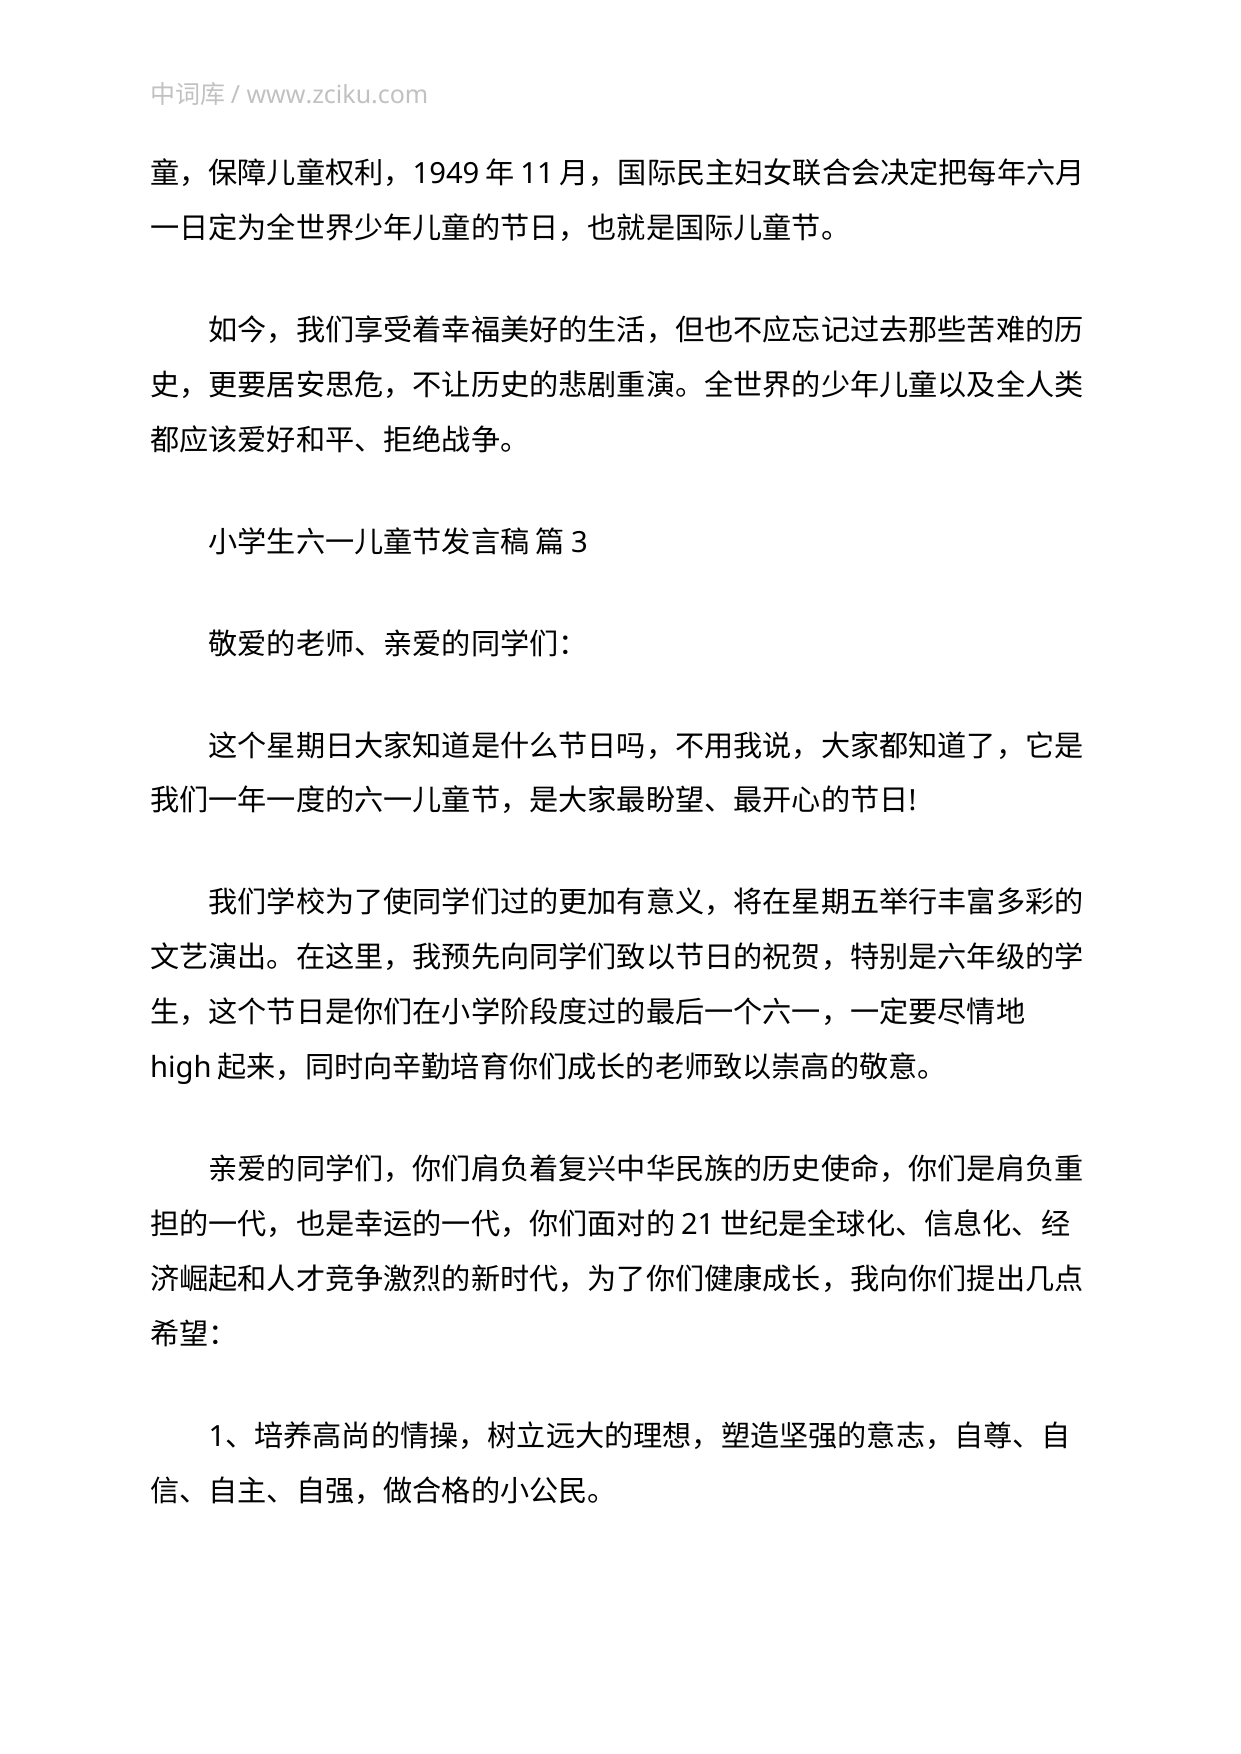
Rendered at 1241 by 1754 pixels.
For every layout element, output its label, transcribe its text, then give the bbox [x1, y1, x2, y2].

text 这个星期日大家知道是什么节日吗，不用我说，大家都知道了，它是我们一年一度的六一儿童节，是大家最盼望、最开心的节日! [150, 722, 1090, 819]
text 1、培养高尚的情操，树立远大的理想，塑造坚强的意志，自尊、自信、自主、自强，做合格的小公民。 [150, 1412, 1090, 1509]
text 如今，我们享受着幸福美好的生活，但也不应忘记过去那些苦难的历史，更要居安思危，不让历史的悲剧重演。全世界的少年儿童以及全人类都应该爱好和平、拒绝战争。 [150, 307, 1090, 459]
text 亲爱的同学们，你们肩负着复兴中华民族的历史使命，你们是肩负重担的一代，也是幸运的一代，你们面对的21世纪是全球化、信息化、经济崛起和人才竞争激烈的新时代，为了你们健康成长，我向你们提出几点希望： [150, 1146, 1090, 1353]
text 小学生六一儿童节发言稿 篇3 [150, 518, 1090, 561]
text 敬爱的老师、亲爱的同学们： [150, 620, 1090, 663]
text 我们学校为了使同学们过的更加有意义，将在星期五举行丰富多彩的文艺演出。在这里，我预先向同学们致以节日的祝贺，特别是六年级的学生，这个节日是你们在小学阶段度过的最后一个六一，一定要尽情地high起来，同时向辛勤培育你们成长的老师致以崇高的敬意。 [150, 879, 1090, 1086]
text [150, 150, 1090, 247]
